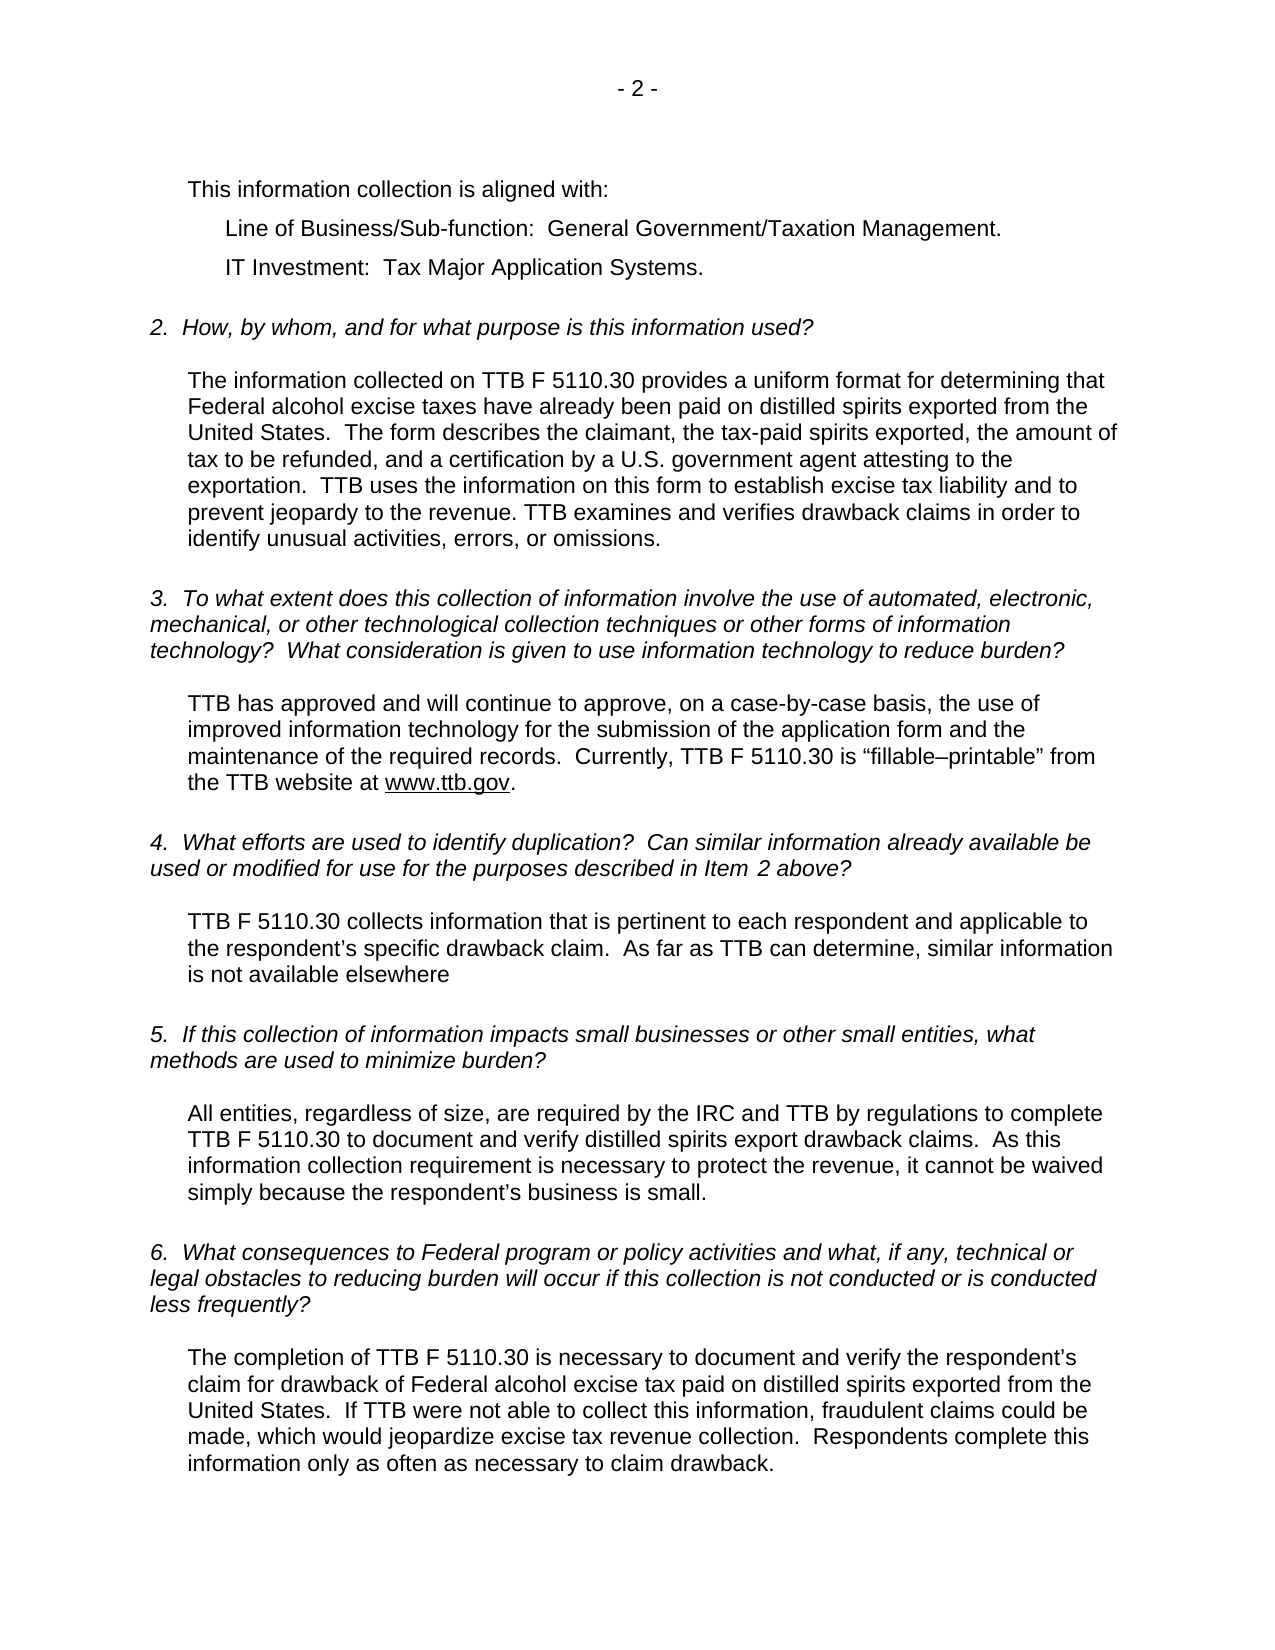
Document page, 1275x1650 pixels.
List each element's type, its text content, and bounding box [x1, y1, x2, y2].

text 3. To what extent does this collection of information involve the use of automated, electronic, mechanical, or other technological collection techniques or other forms of information technology? What consideration is given to use information technology to reduce burden? [150, 585, 1125, 664]
text All entities, regardless of size, are required by the IRC and TTB by regulations to complete TTB F 5110.30 to document and verify distilled spirits export drawback claims. As this information collection requirement is necessary to protect the revenue, it cannot be waived simply because the respondent’s business is small. [187, 1100, 1125, 1205]
text TTB has approved and will continue to approve, on a case-by-case basis, the use of improved information technology for the submission of the application form and the maintenance of the required records. Currently, TTB F 5110.30 is “fillable–printable” from the TTB website at www.ttb.gov. [187, 690, 1125, 796]
text 2. How, by whom, and for what purpose is this information used? [150, 314, 1125, 340]
text 5. If this collection of information impacts small businesses or other small entities, what methods are used to minimize burden? [150, 1021, 1125, 1073]
text 6. What consequences to Federal program or policy activities and what, if any, technical or legal obstacles to reducing burden will occur if this collection is not conducted or is conducted less frequently? [150, 1239, 1125, 1318]
text 4. What efforts are used to identify duplication? Can similar information already available be used or modified for use for the purposes described in Item 2 above? [150, 829, 1125, 882]
text IT Investment: Tax Major Application Systems. [225, 254, 1125, 280]
text This information collection is aligned with: [187, 176, 1125, 203]
text Line of Business/Sub-function: General Government/Taxation Management. [225, 215, 1125, 242]
text The information collected on TTB F 5110.30 provides a uniform format for determining that Federal alcohol excise taxes have already been paid on distilled spirits exported from the United States. The form describes the claimant, the tax-paid spirits exported, the amount of tax to be refunded, and a certification by a U.S. government agent attesting to the exportation. TTB uses the information on this form to establish excise tax liability and to prevent jeopardy to the revenue. TTB examines and verifies drawback claims in order to identify unusual activities, errors, or omissions. [187, 367, 1125, 551]
text The completion of TTB F 5110.30 is necessary to document and verify the respondent’s claim for drawback of Federal alcohol excise tax paid on distilled spirits exported from the United States. If TTB were not able to collect this information, fraudulent claims could be made, which would jeopardize excise tax revenue collection. Respondents complete this information only as often as necessary to claim drawback. [187, 1344, 1125, 1476]
text TTB F 5110.30 collects information that is pertinent to each respondent and applicable to the respondent’s specific drawback claim. As far as TTB can determine, similar information is not available elsewhere [187, 908, 1125, 987]
